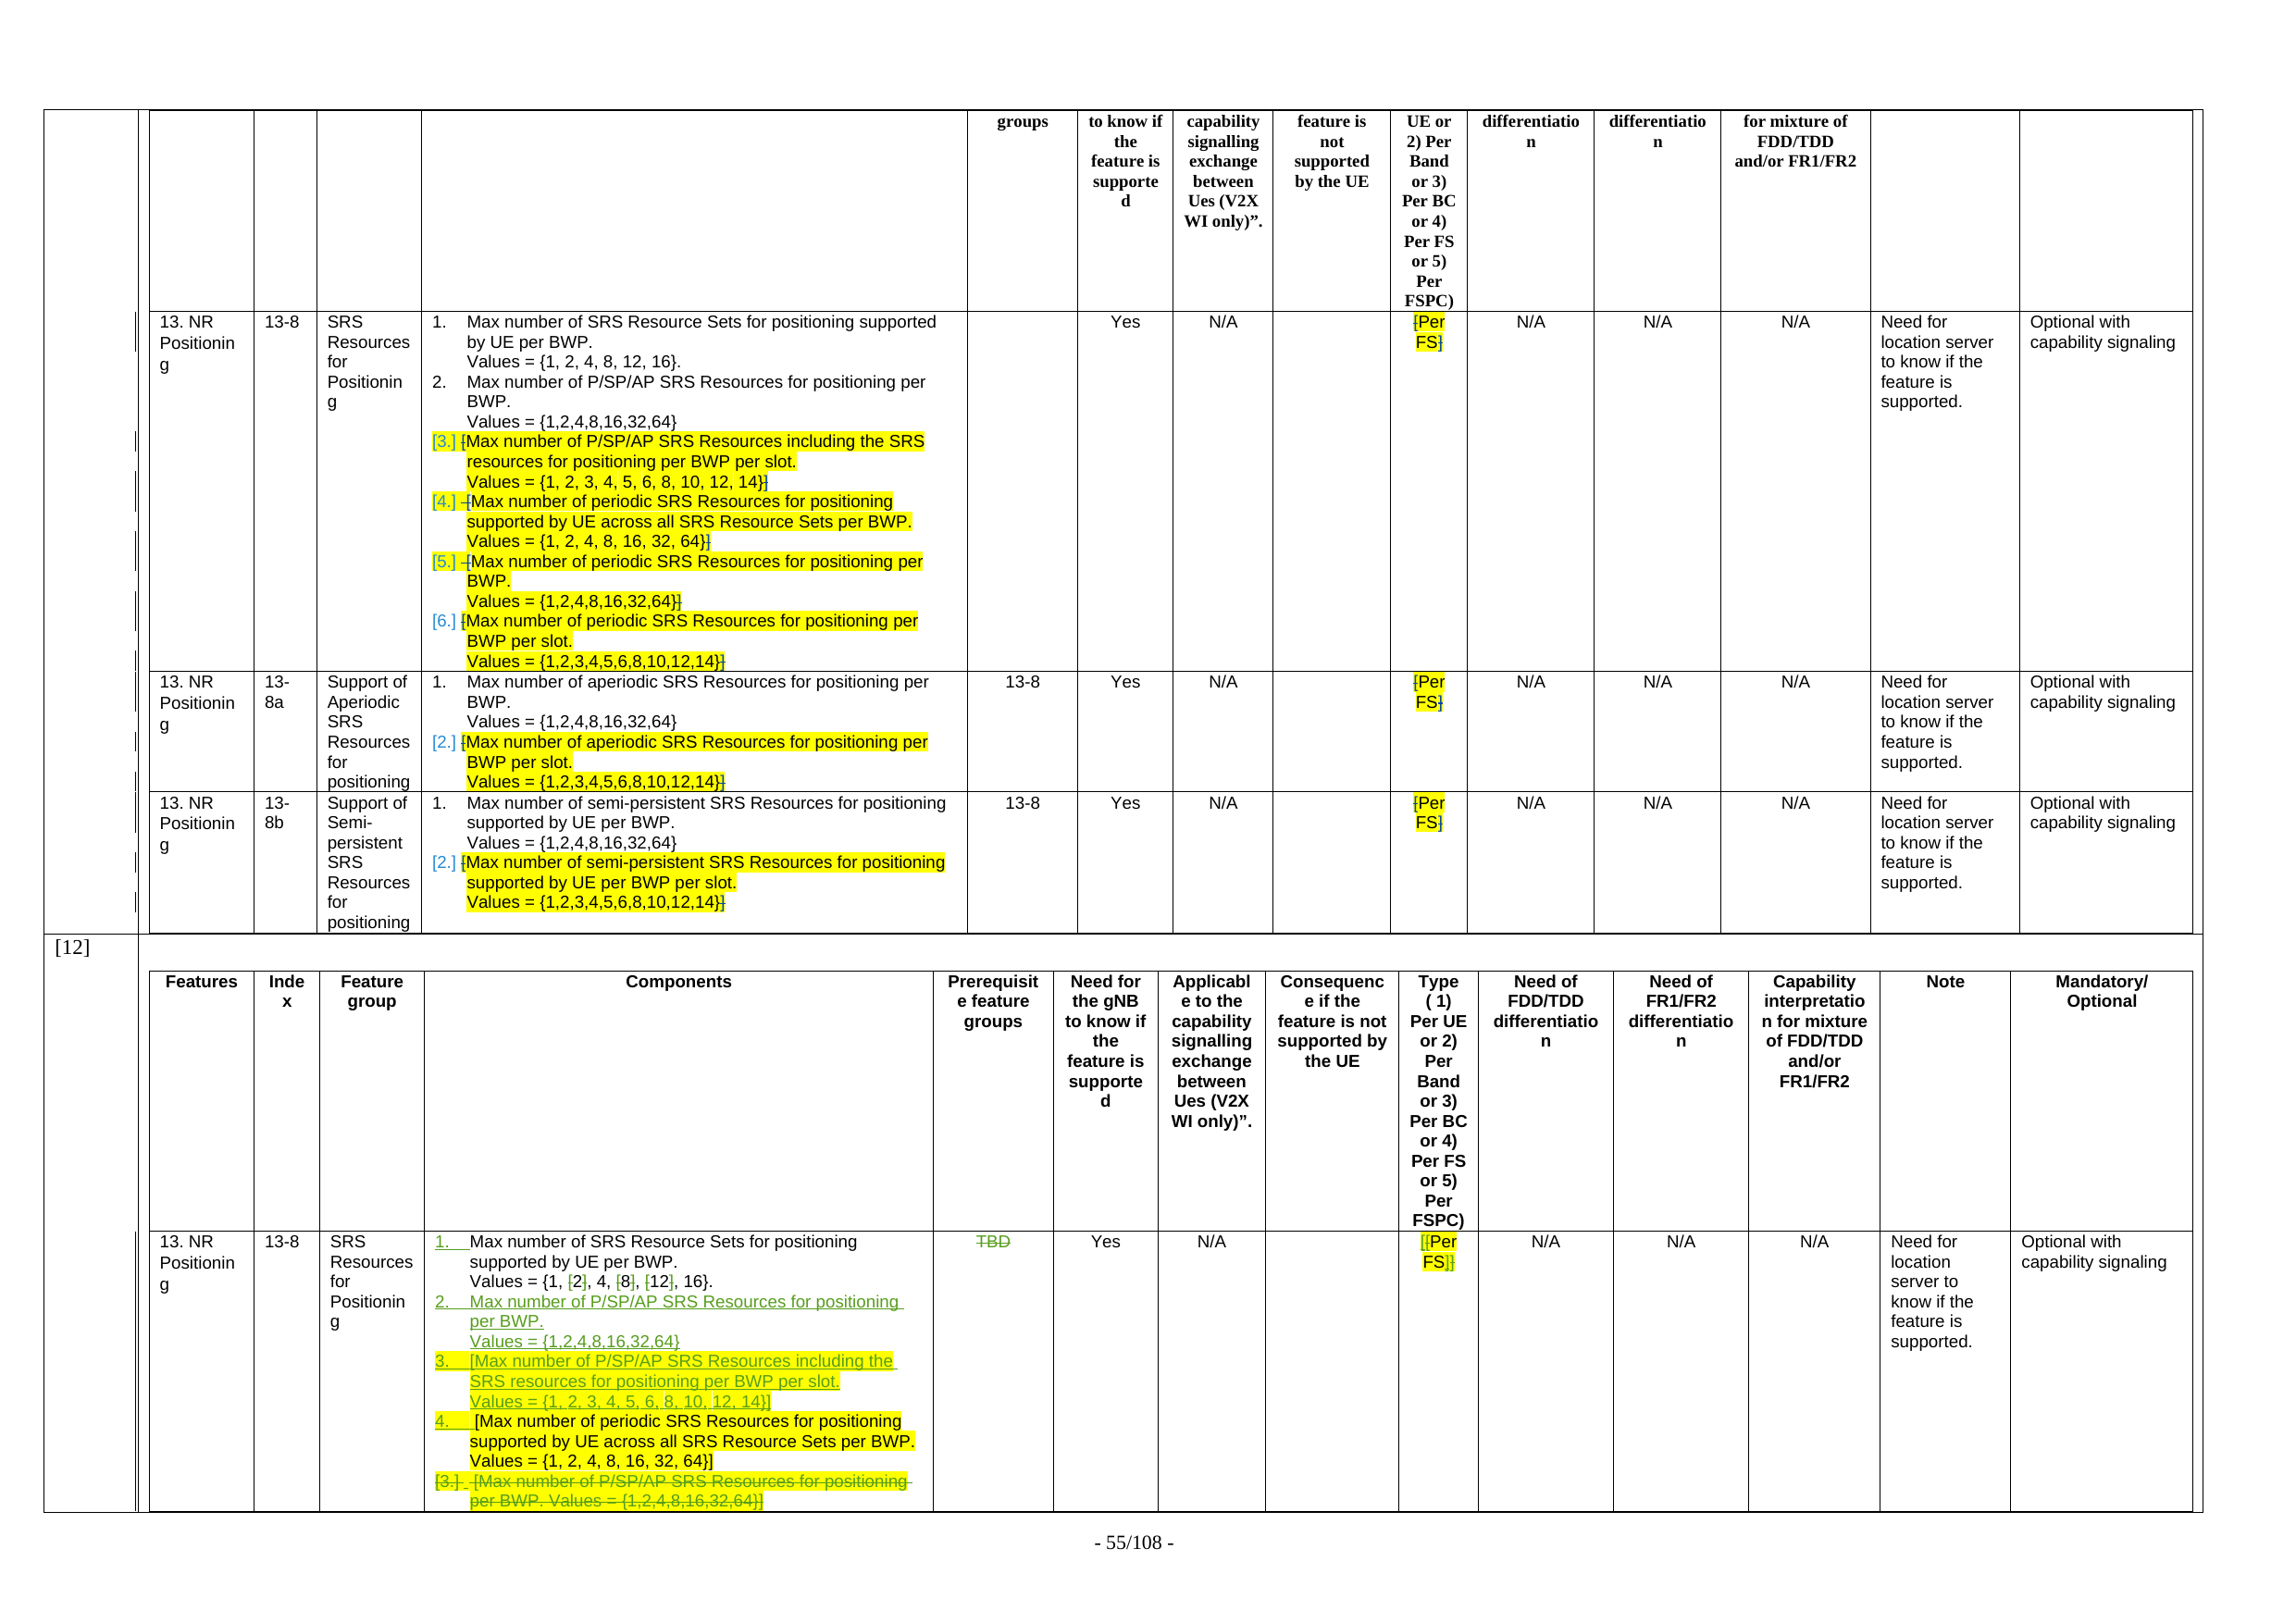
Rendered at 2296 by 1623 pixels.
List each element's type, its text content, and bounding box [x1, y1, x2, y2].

table_cell [968, 111, 1077, 311]
table_cell [1721, 312, 1870, 671]
table_cell [1468, 792, 1594, 933]
table_cell [1595, 672, 1720, 791]
table_cell [317, 792, 421, 933]
table_cell [1871, 111, 2019, 311]
table_cell [1721, 672, 1870, 791]
table_cell [150, 111, 254, 311]
table_cell [1721, 792, 1870, 933]
table_cell [12] [44, 935, 138, 1512]
table_cell [317, 672, 421, 791]
table_cell [1871, 792, 2019, 933]
table_cell [968, 792, 1077, 933]
table_cell [1173, 312, 1272, 671]
table_cell [1273, 312, 1390, 671]
table_cell [11] [44, 110, 138, 933]
table_cell [1468, 312, 1594, 671]
table_cell [422, 792, 967, 933]
table_cell [317, 312, 421, 671]
table_cell [1078, 792, 1173, 933]
table_cell [254, 672, 316, 791]
table_cell [1595, 792, 1720, 933]
table_cell [150, 792, 254, 933]
table_cell [2020, 312, 2192, 671]
table_cell [1871, 312, 2019, 671]
table_cell [1273, 111, 1390, 311]
table_cell [1173, 672, 1272, 791]
table_cell [968, 672, 1077, 791]
table_cell [1173, 792, 1272, 933]
table_cell [1273, 792, 1390, 933]
table_cell [1273, 672, 1390, 791]
table_cell [254, 312, 316, 671]
table_cell [1468, 672, 1594, 791]
table_cell [1721, 111, 1870, 311]
table_cell [1391, 111, 1467, 311]
table_cell [1078, 312, 1173, 671]
table_cell [254, 111, 316, 311]
table_cell [1595, 111, 1720, 311]
table_cell [1468, 111, 1594, 311]
table_cell [1391, 672, 1467, 791]
table_cell [139, 110, 149, 933]
table_cell [254, 792, 316, 933]
table_cell [1078, 672, 1173, 791]
table_cell [139, 935, 2203, 1512]
table_cell [1391, 792, 1467, 933]
table_cell [2193, 110, 2203, 933]
table_cell [2020, 672, 2192, 791]
table_cell [1078, 111, 1173, 311]
table_cell [317, 111, 421, 311]
table_cell [150, 312, 254, 671]
table_cell [1391, 312, 1467, 671]
table_cell [1595, 312, 1720, 671]
table_cell [1173, 111, 1272, 311]
table_cell [968, 312, 1077, 671]
table_cell [1871, 672, 2019, 791]
table_cell [422, 111, 967, 311]
table_cell [422, 312, 967, 671]
table_cell [2020, 792, 2192, 933]
table_cell [422, 672, 967, 791]
table_cell [2020, 111, 2192, 311]
table_cell [150, 672, 254, 791]
